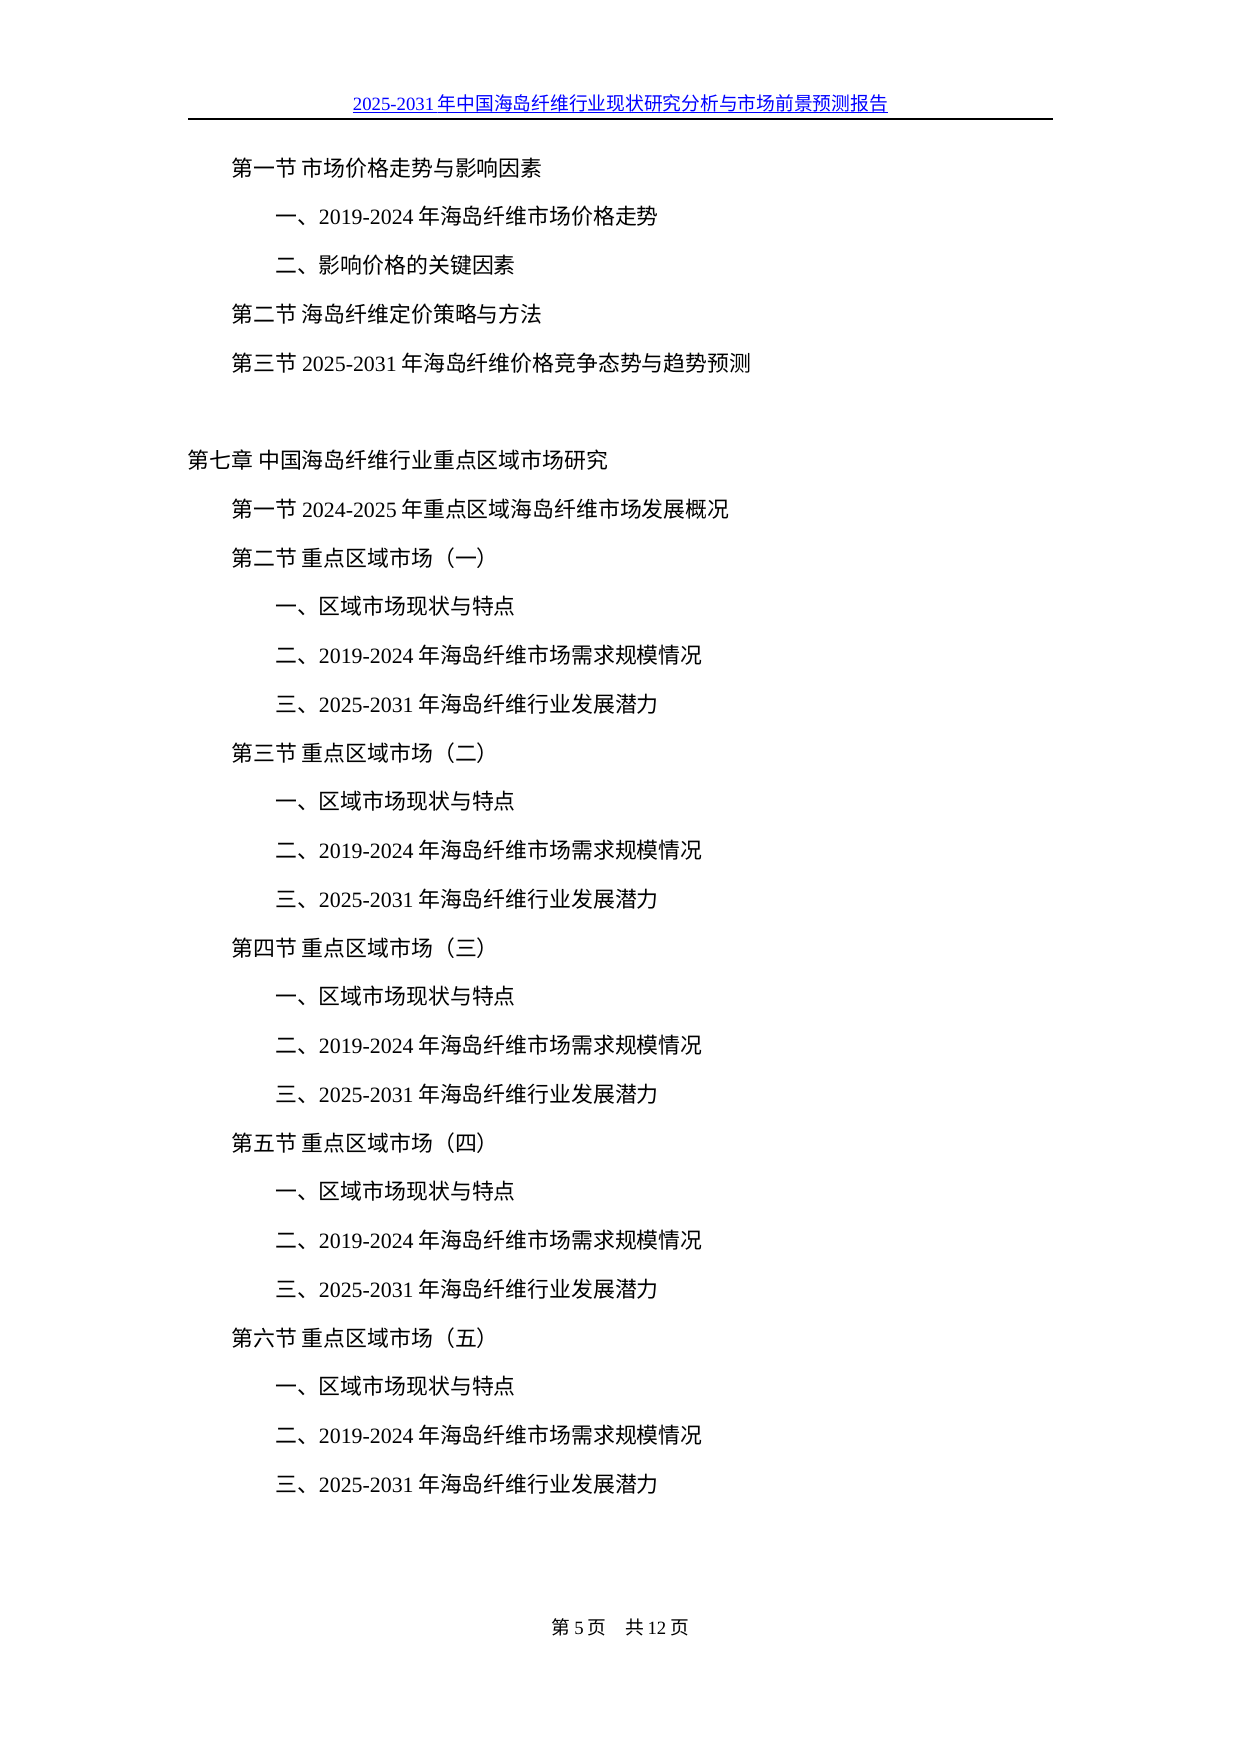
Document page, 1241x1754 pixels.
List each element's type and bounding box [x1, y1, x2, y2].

text [187, 150, 1053, 1499]
